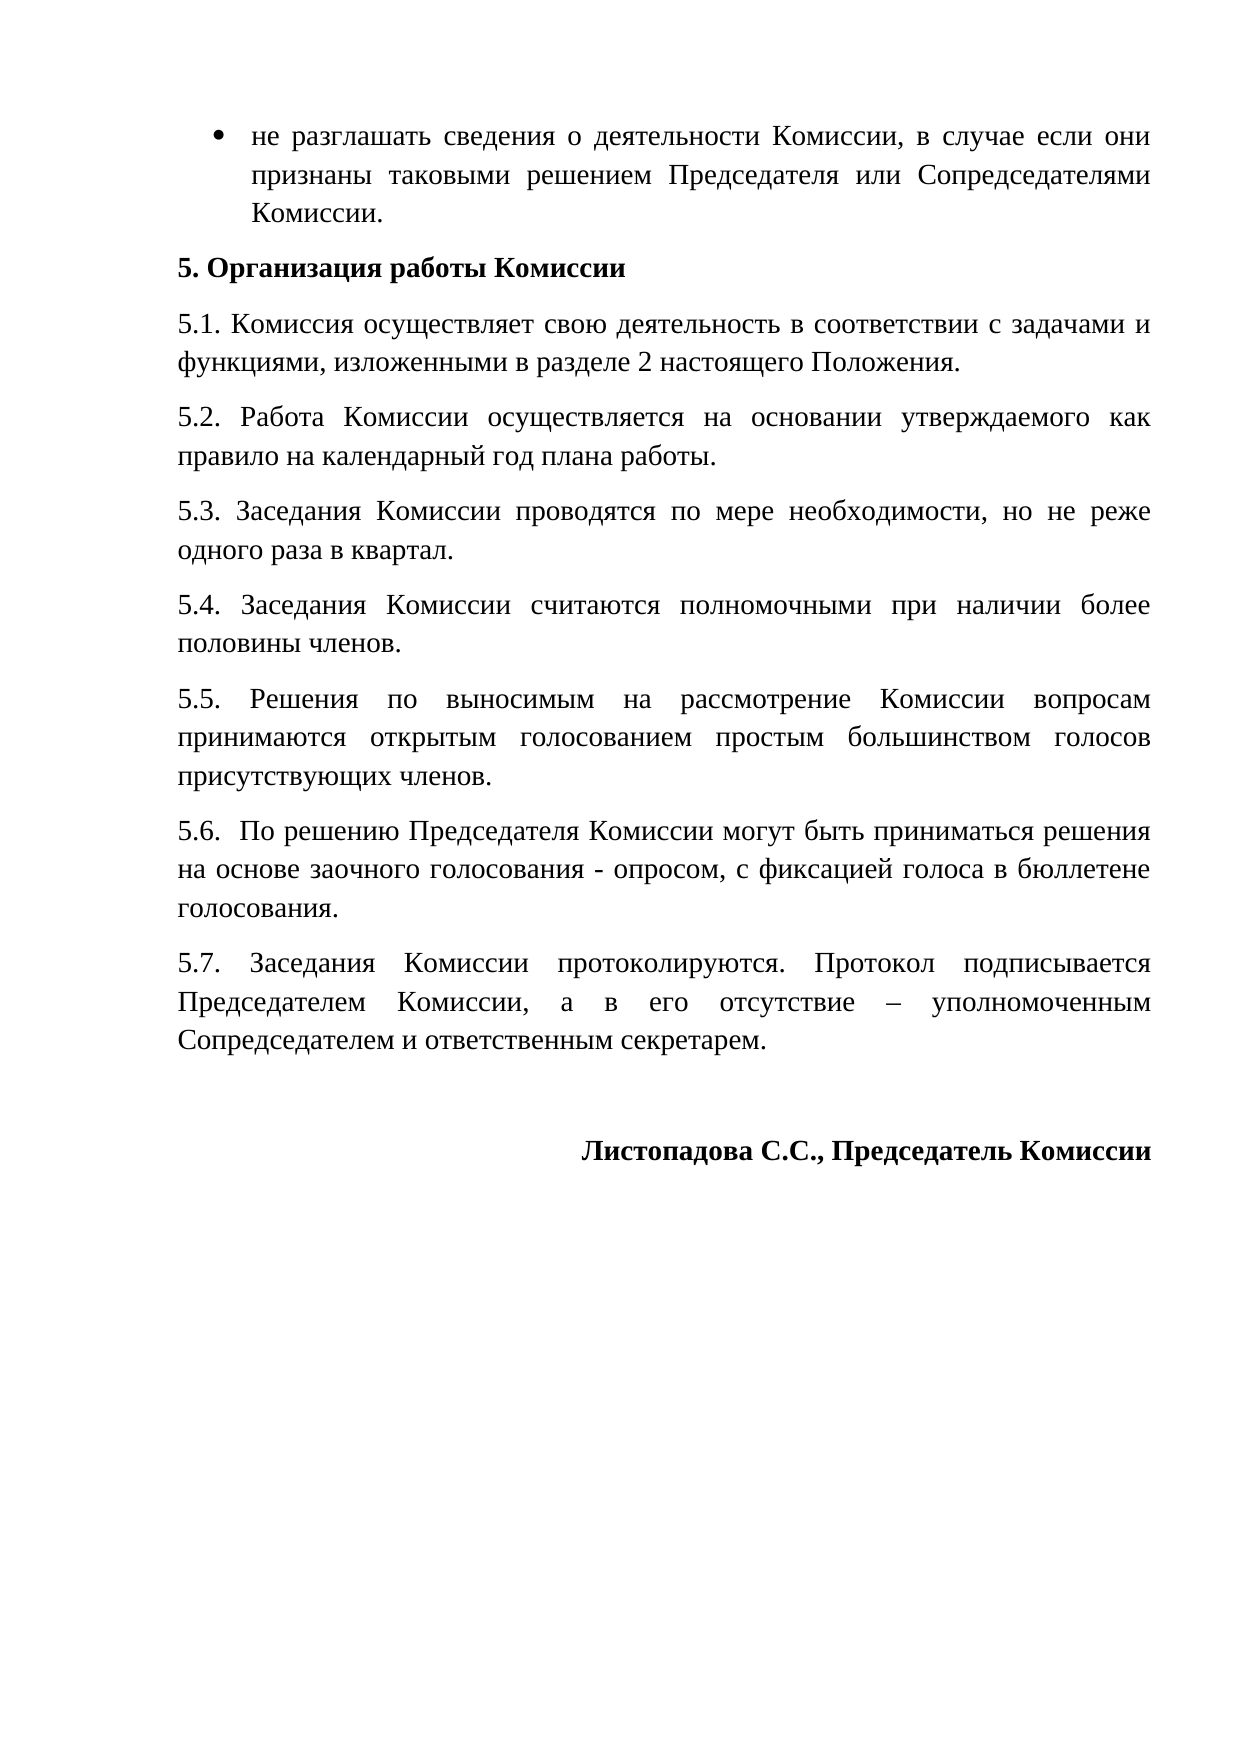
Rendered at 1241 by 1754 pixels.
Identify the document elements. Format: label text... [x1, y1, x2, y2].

text 5.1. Комиссия осуществляет свою деятельность в соответствии с задачами и функциями, изложенными в разделе 2 настоящего Положения. [177, 306, 1152, 378]
text 5.6. По решению Председателя Комиссии могут быть приниматься решения на основе заочного голосования - опросом, с фиксацией голоса в бюллетене голосования. [177, 813, 1152, 924]
list не разглашать сведения о деятельности Комиссии, в случае если они признаны таковыми решением Председателя или Сопредседателями Комиссии. [213, 118, 1152, 229]
text 5.4. Заседания Комиссии считаются полномочными при наличии более половины членов. [177, 587, 1152, 659]
text 5.5. Решения по выносимым на рассмотрение Комиссии вопросам принимаются открытым голосованием простым большинством голосов присутствующих членов. [177, 681, 1152, 791]
text Листопадова С.С., Председатель Комиссии [177, 1133, 1152, 1166]
text 5. Организация работы Комиссии [177, 251, 1152, 284]
text 5.7. Заседания Комиссии протоколируются. Протокол подписывается Председателем Комиссии, а в его отсутствие – уполномоченным Сопредседателем и ответственным секретарем. [177, 945, 1152, 1056]
text 5.3. Заседания Комиссии проводятся по мере необходимости, но не реже одного раза в квартал. [177, 493, 1152, 565]
text 5.2. Работа Комиссии осуществляется на основании утверждаемого как правило на календарный год плана работы. [177, 399, 1152, 472]
